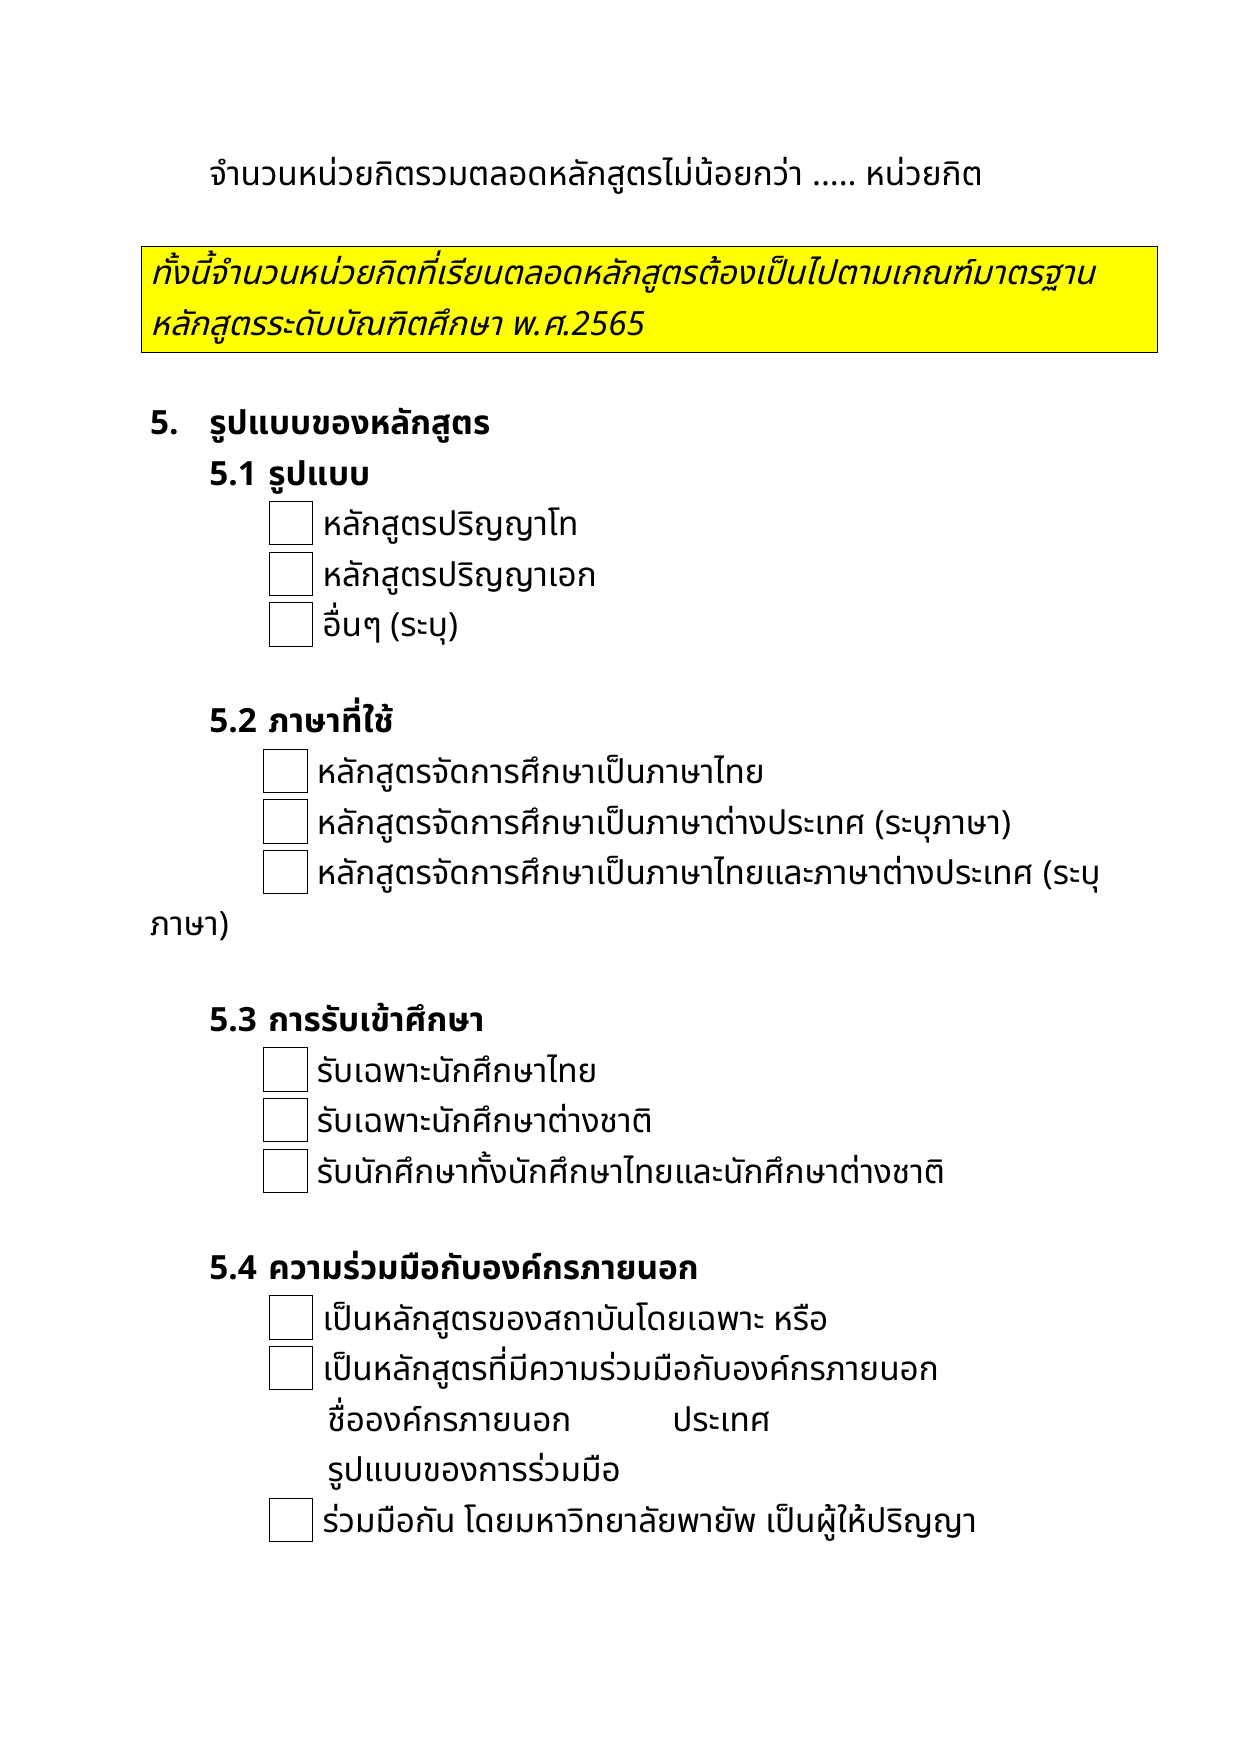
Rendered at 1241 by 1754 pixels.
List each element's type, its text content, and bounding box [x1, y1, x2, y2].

text รับนักศึกษาทั้งนักศึกษาไทยและนักศึกษาต่างชาติ [150, 1148, 1122, 1198]
text จำนวนหน่วยกิตรวมตลอดหลักสูตรไม่น้อยกว่า ..... หน่วยกิต [150, 150, 1122, 201]
text หลักสูตรจัดการศึกษาเป็นภาษาไทยและภาษาต่างประเทศ (ระบุภาษา) [150, 849, 1122, 950]
text 5.1 รูปแบบ [179, 449, 1122, 500]
text หลักสูตรปริญญาโท [228, 500, 1122, 551]
text ทั้งนี้จำนวนหน่วยกิตที่เรียนตลอดหลักสูตรต้องเป็นไปตามเกณฑ์มาตรฐานหลักสูตรระดับบัณฑิตศึกษา พ.ศ.2565 [142, 247, 1157, 352]
text รับเฉพาะนักศึกษาต่างชาติ [150, 1097, 1122, 1148]
text 5. รูปแบบของหลักสูตร [150, 399, 1122, 449]
text เป็นหลักสูตรที่มีความร่วมมือกับองค์กรภายนอก [187, 1345, 1122, 1396]
text ร่วมมือกัน โดยมหาวิทยาลัยพายัพ เป็นผู้ให้ปริญญา [150, 1497, 1122, 1547]
text หลักสูตรปริญญาเอก [228, 551, 1122, 601]
text รูปแบบของการร่วมมือ [187, 1446, 1122, 1497]
text ชื่อองค์กรภายนอก ประเทศ [187, 1396, 1122, 1446]
text หลักสูตรจัดการศึกษาเป็นภาษาต่างประเทศ (ระบุภาษา) [150, 798, 1122, 849]
text อื่นๆ (ระบุ) [228, 601, 1122, 652]
text 5.2 ภาษาที่ใช้ [179, 697, 1122, 748]
text เป็นหลักสูตรของสถาบันโดยเฉพาะ หรือ [187, 1294, 1122, 1345]
text 5.4 ความร่วมมือกับองค์กรภายนอก [179, 1244, 1122, 1294]
text 5.3 การรับเข้าศึกษา [179, 996, 1122, 1046]
text หลักสูตรจัดการศึกษาเป็นภาษาไทย [150, 748, 1122, 798]
text รับเฉพาะนักศึกษาไทย [150, 1046, 1122, 1097]
